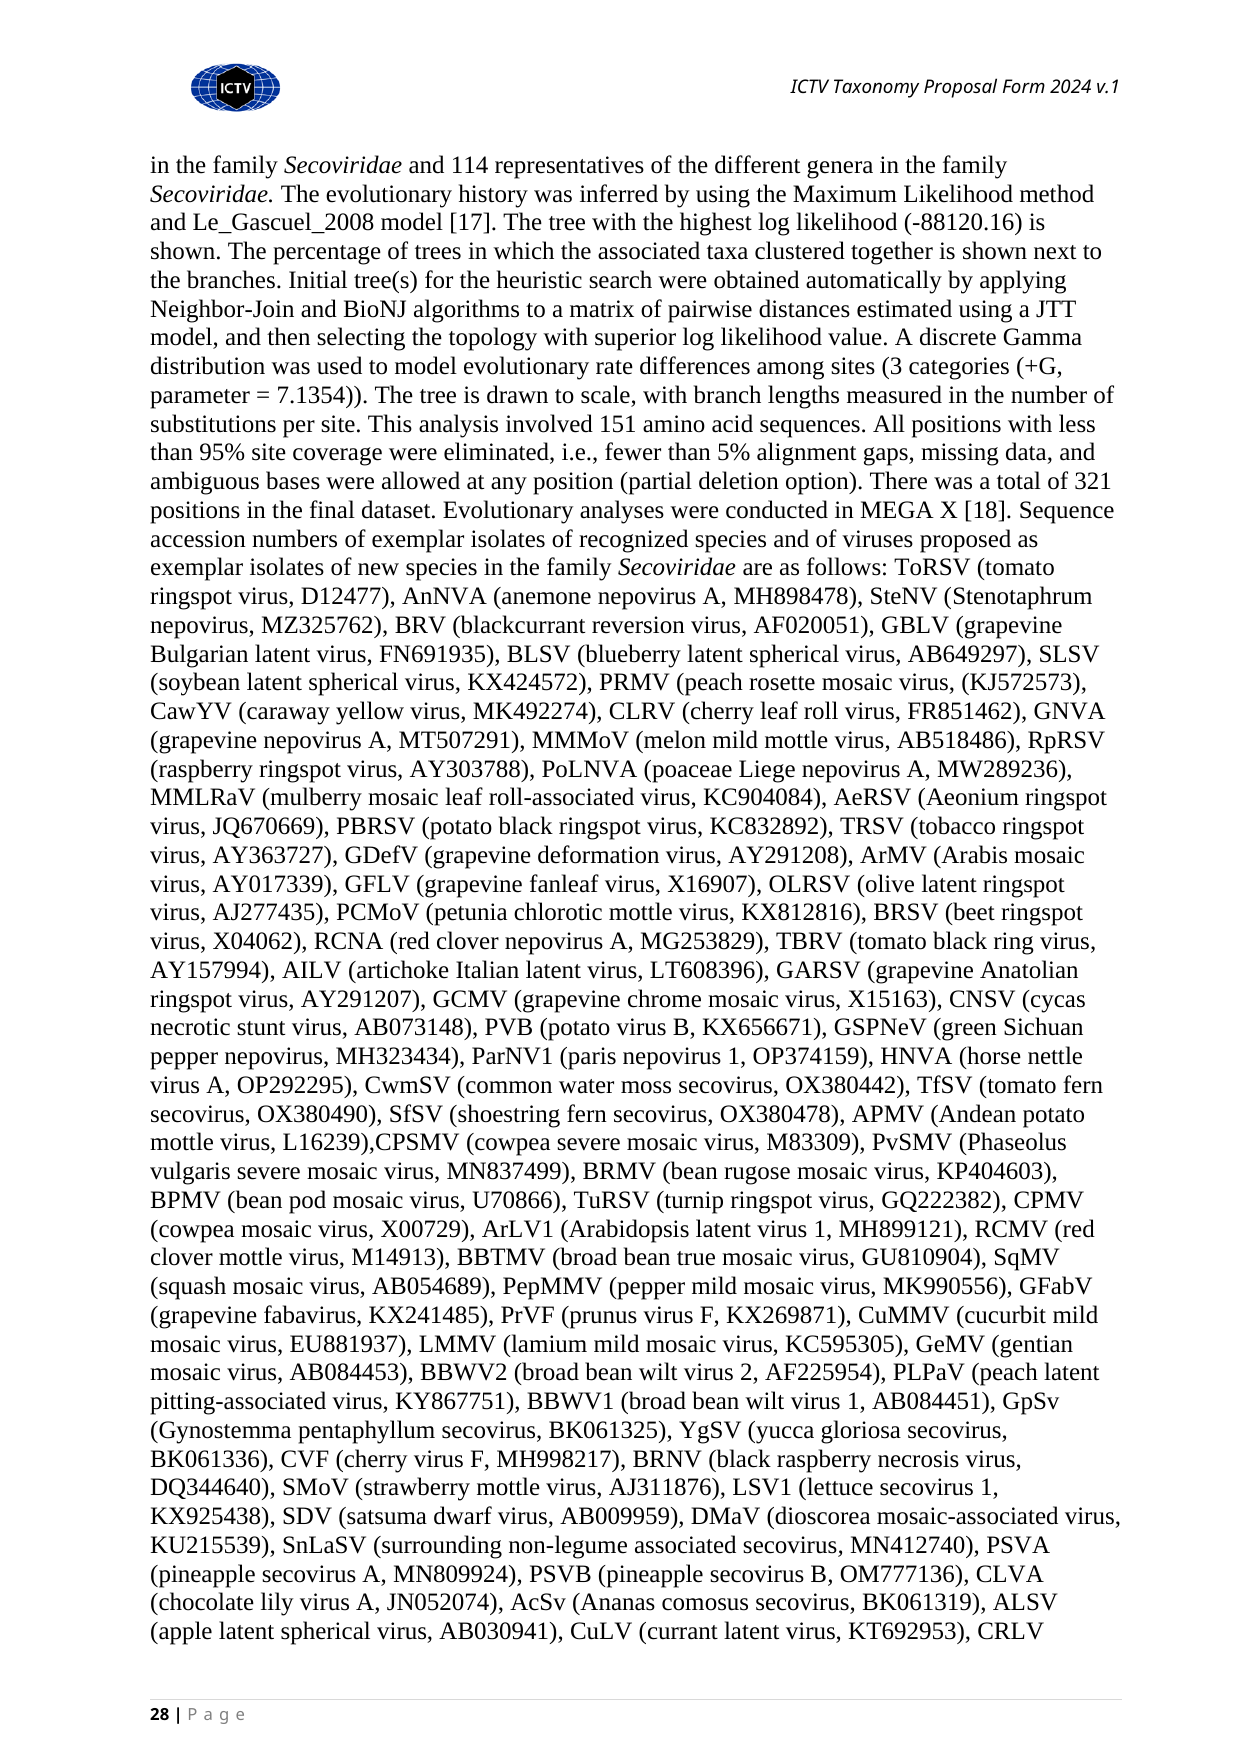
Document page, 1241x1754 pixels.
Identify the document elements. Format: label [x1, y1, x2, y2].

picture [190, 56, 282, 113]
text [150, 150, 1122, 1645]
